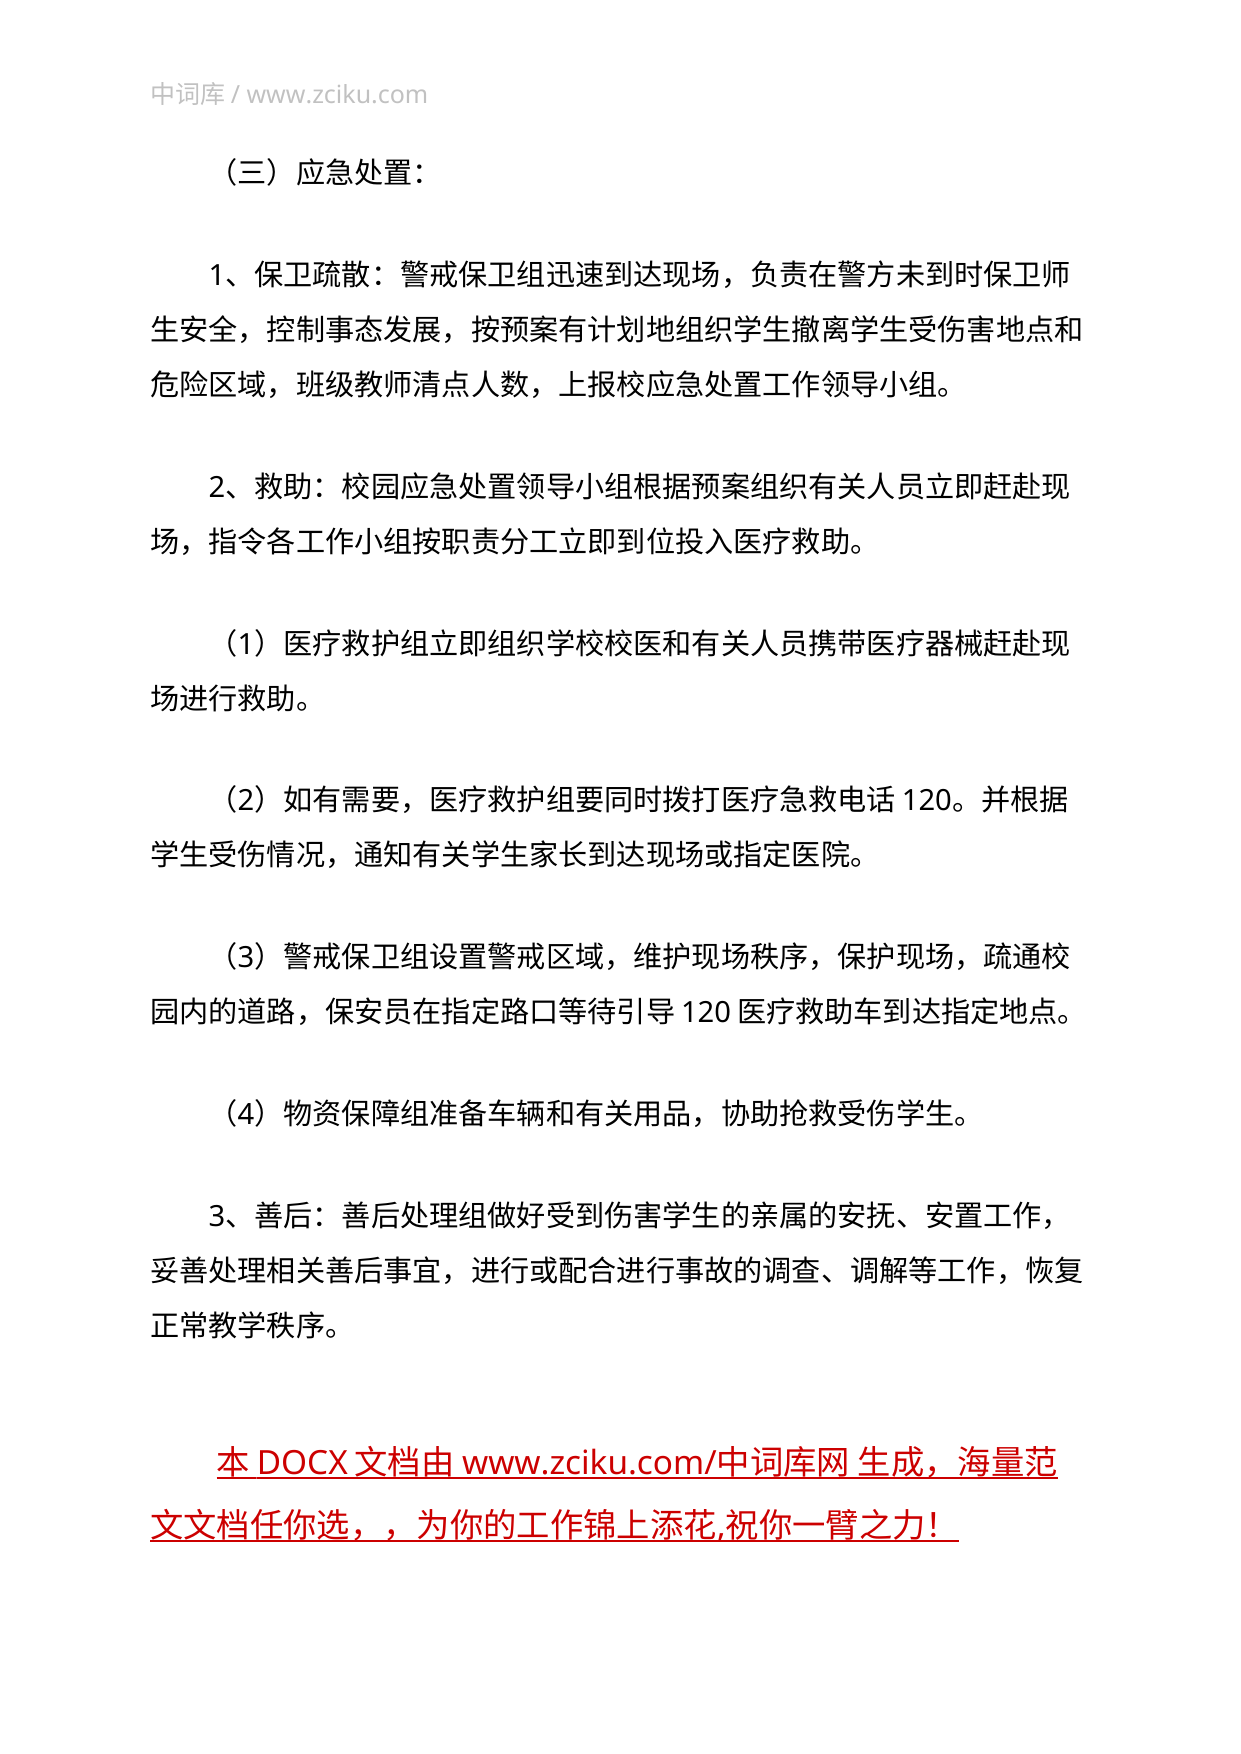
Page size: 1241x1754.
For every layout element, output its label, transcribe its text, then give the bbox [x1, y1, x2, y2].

text （三）应急处置： [150, 150, 1090, 192]
text （2）如有需要，医疗救护组要同时拨打医疗急救电话120。并根据学生受伤情况，通知有关学生家长到达现场或指定医院。 [150, 777, 1090, 874]
text （3）警戒保卫组设置警戒区域，维护现场秩序，保护现场，疏通校园内的道路，保安员在指定路口等待引导120医疗救助车到达指定地点。 [150, 934, 1090, 1031]
text 3、善后：善后处理组做好受到伤害学生的亲属的安抚、安置工作，妥善处理相关善后事宜，进行或配合进行事故的调查、调解等工作，恢复正常教学秩序。 [150, 1193, 1090, 1345]
text 2、救助：校园应急处置领导小组根据预案组织有关人员立即赶赴现场，指令各工作小组按职责分工立即到位投入医疗救助。 [150, 463, 1090, 561]
text （4）物资保障组准备车辆和有关用品，协助抢救受伤学生。 [150, 1091, 1090, 1133]
text 本DOCX文档由 www.zciku.com/中词库网 生成，海量范文文档任你选，，为你的工作锦上添花,祝你一臂之力！ [150, 1436, 1090, 1547]
text 1、保卫疏散：警戒保卫组迅速到达现场，负责在警方未到时保卫师生安全，控制事态发展，按预案有计划地组织学生撤离学生受伤害地点和危险区域，班级教师清点人数，上报校应急处置工作领导小组。 [150, 252, 1090, 404]
text （1）医疗救护组立即组织学校校医和有关人员携带医疗器械赶赴现场进行救助。 [150, 620, 1090, 717]
